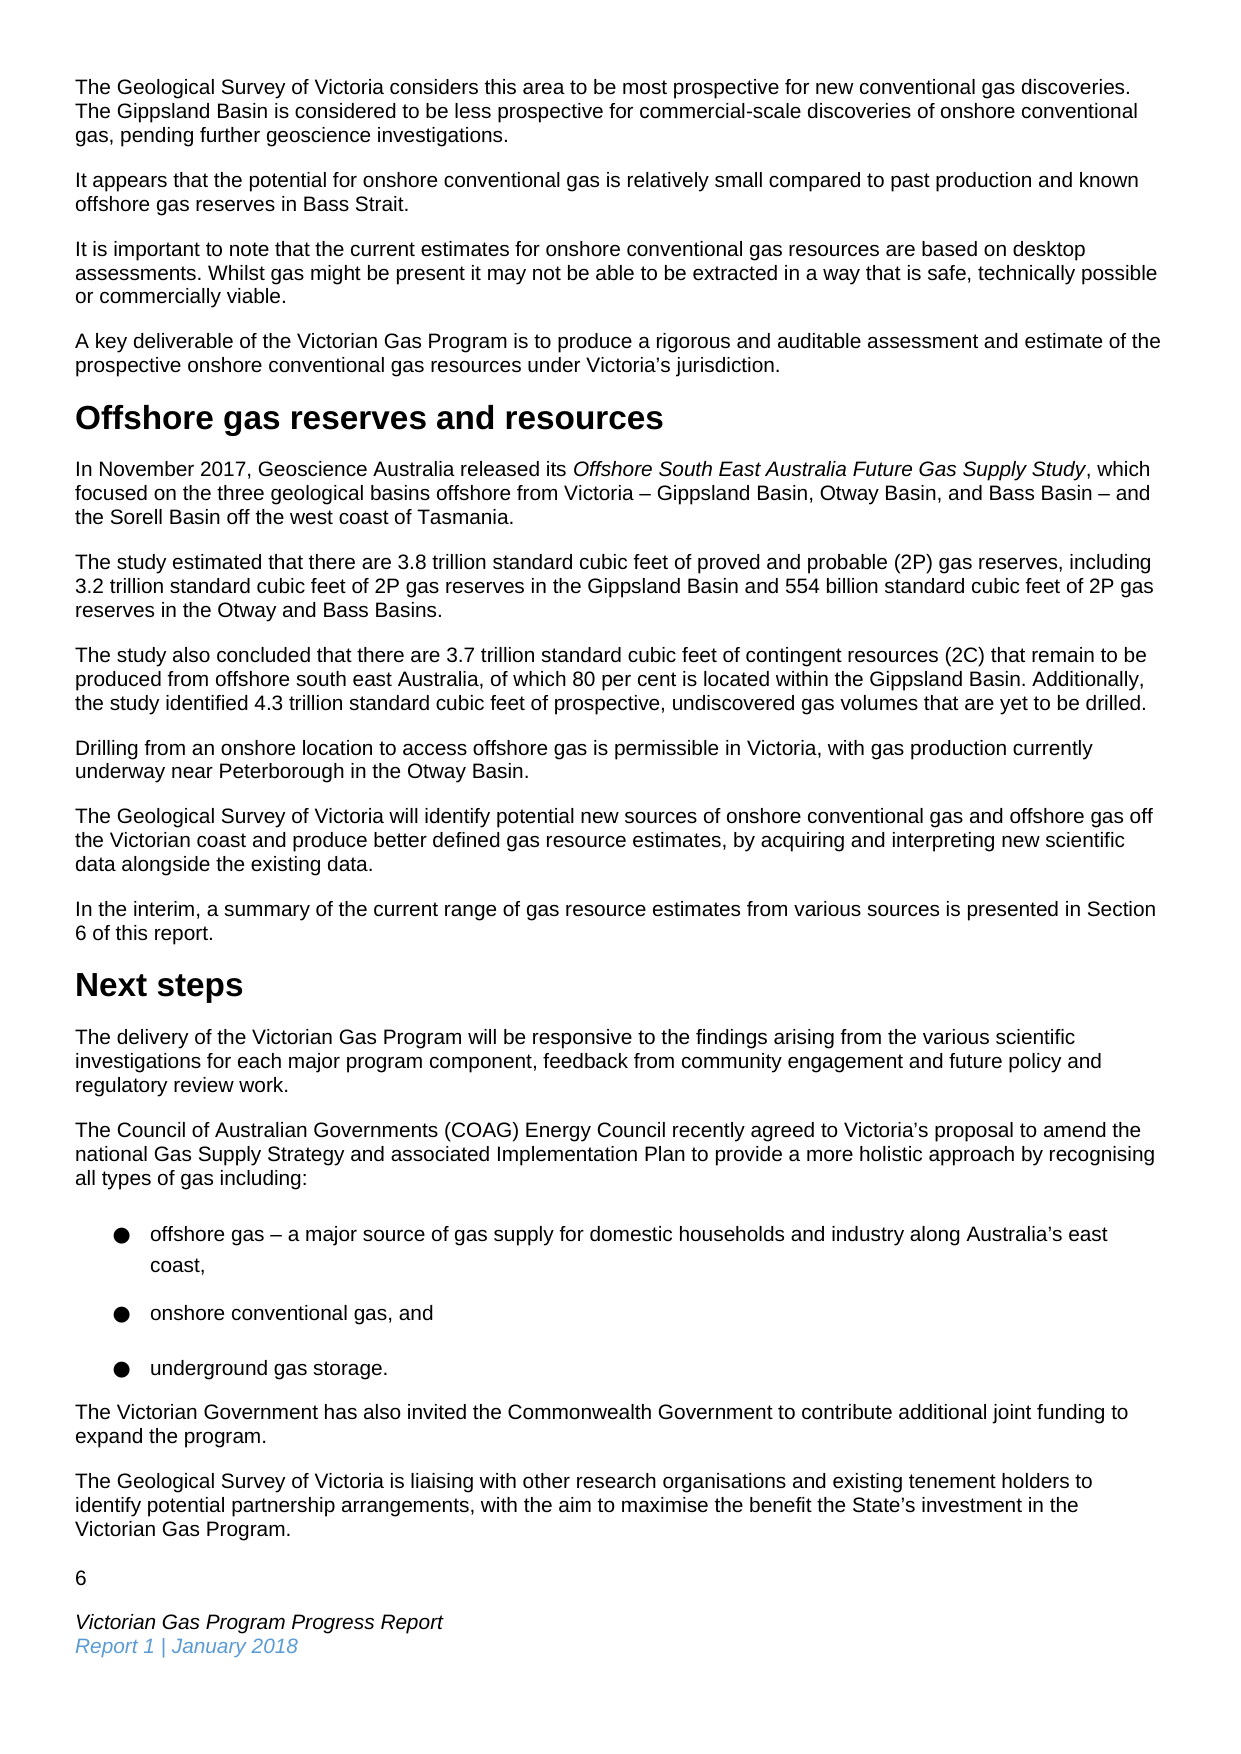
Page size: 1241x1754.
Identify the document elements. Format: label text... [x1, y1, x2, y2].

subtitle Offshore gas reserves and resources [75, 398, 1165, 436]
text The delivery of the Victorian Gas Program will be responsive to the findings arising from the various scientific investigations for each major program component, feedback from community engagement and future policy and regulatory review work. [75, 1025, 1165, 1097]
text The Geological Survey of Victoria is liaising with other research organisations and existing tenement holders to identify potential partnership arrangements, with the aim to maximise the benefit the State’s investment in the Victorian Gas Program. [75, 1468, 1165, 1540]
text It is important to note that the current estimates for onshore conventional gas resources are based on desktop assessments. Whilst gas might be present it may not be able to be extracted in a way that is safe, technically possible or commercially viable. [75, 236, 1165, 308]
text The Geological Survey of Victoria considers this area to be most prospective for new conventional gas discoveries. The Gippsland Basin is considered to be less prospective for commercial-scale discoveries of onshore conventional gas, pending further geoscience investigations. [75, 75, 1165, 147]
text A key deliverable of the Victorian Gas Program is to produce a rigorous and auditable assessment and estimate of the prospective onshore conventional gas resources under Victoria’s jurisdiction. [75, 329, 1165, 377]
text In November 2017, Geoscience Australia released its Offshore South East Australia Future Gas Supply Study, which focused on the three geological basins offshore from Victoria – Gippsland Basin, Otway Basin, and Bass Basin – and the Sorell Basin off the west coast of Tasmania. [75, 457, 1165, 529]
text It appears that the potential for onshore conventional gas is relatively small compared to past production and known offshore gas reserves in Bass Strait. [75, 168, 1165, 216]
text In the interim, a summary of the current range of gas resource estimates from various sources is presented in Section 6 of this report. [75, 897, 1165, 945]
text The study also concluded that there are 3.7 trillion standard cubic feet of contingent resources (2C) that remain to be produced from offshore south east Australia, of which 80 per cent is located within the Gippsland Basin. Additionally, the study identified 4.3 trillion standard cubic feet of prospective, undiscovered gas volumes that are yet to be drilled. [75, 643, 1165, 714]
text The Geological Survey of Victoria will identify potential new sources of onshore conventional gas and offshore gas off the Victorian coast and produce better defined gas resource estimates, by acquiring and interpreting new scientific data alongside the existing data. [75, 804, 1165, 876]
list onshore conventional gas, and [112, 1289, 1165, 1332]
list offshore gas – a major source of gas supply for domestic households and industry along Australia’s east coast, [112, 1210, 1165, 1277]
text Drilling from an onshore location to access offshore gas is permissible in Victoria, with gas production currently underway near Peterborough in the Otway Basin. [75, 735, 1165, 783]
text The Victorian Government has also invited the Commonwealth Government to contribute additional joint funding to expand the program. [75, 1400, 1165, 1448]
subtitle Next steps [75, 966, 1165, 1004]
text The Council of Australian Governments (COAG) Energy Council recently agreed to Victoria’s proposal to amend the national Gas Supply Strategy and associated Implementation Plan to provide a more holistic approach by recognising all types of gas including: [75, 1117, 1165, 1189]
list underground gas storage. [112, 1344, 1165, 1387]
text The study estimated that there are 3.8 trillion standard cubic feet of proved and probable (2P) gas reserves, including 3.2 trillion standard cubic feet of 2P gas reserves in the Gippsland Basin and 554 billion standard cubic feet of 2P gas reserves in the Otway and Bass Basins. [75, 550, 1165, 622]
